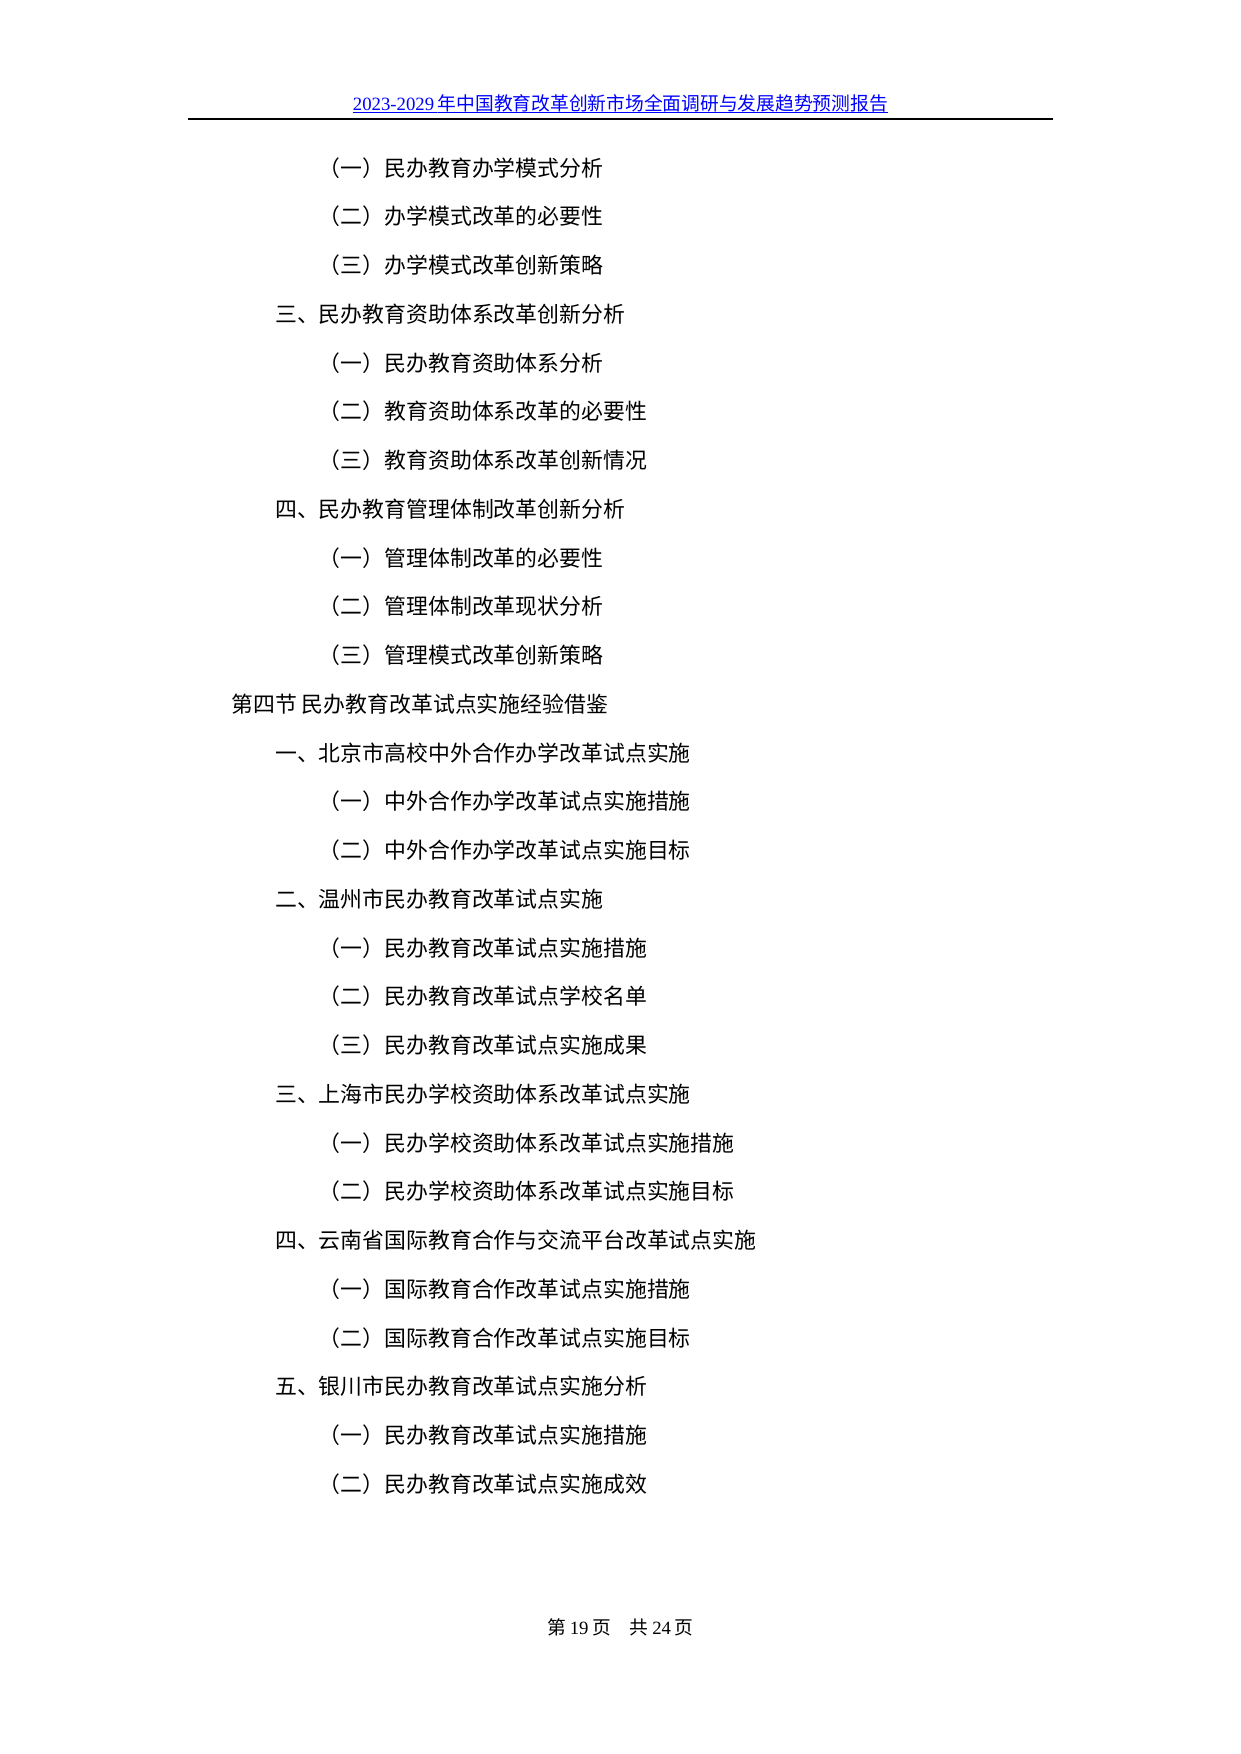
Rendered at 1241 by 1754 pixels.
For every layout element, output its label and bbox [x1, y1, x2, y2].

text [187, 150, 1053, 1499]
